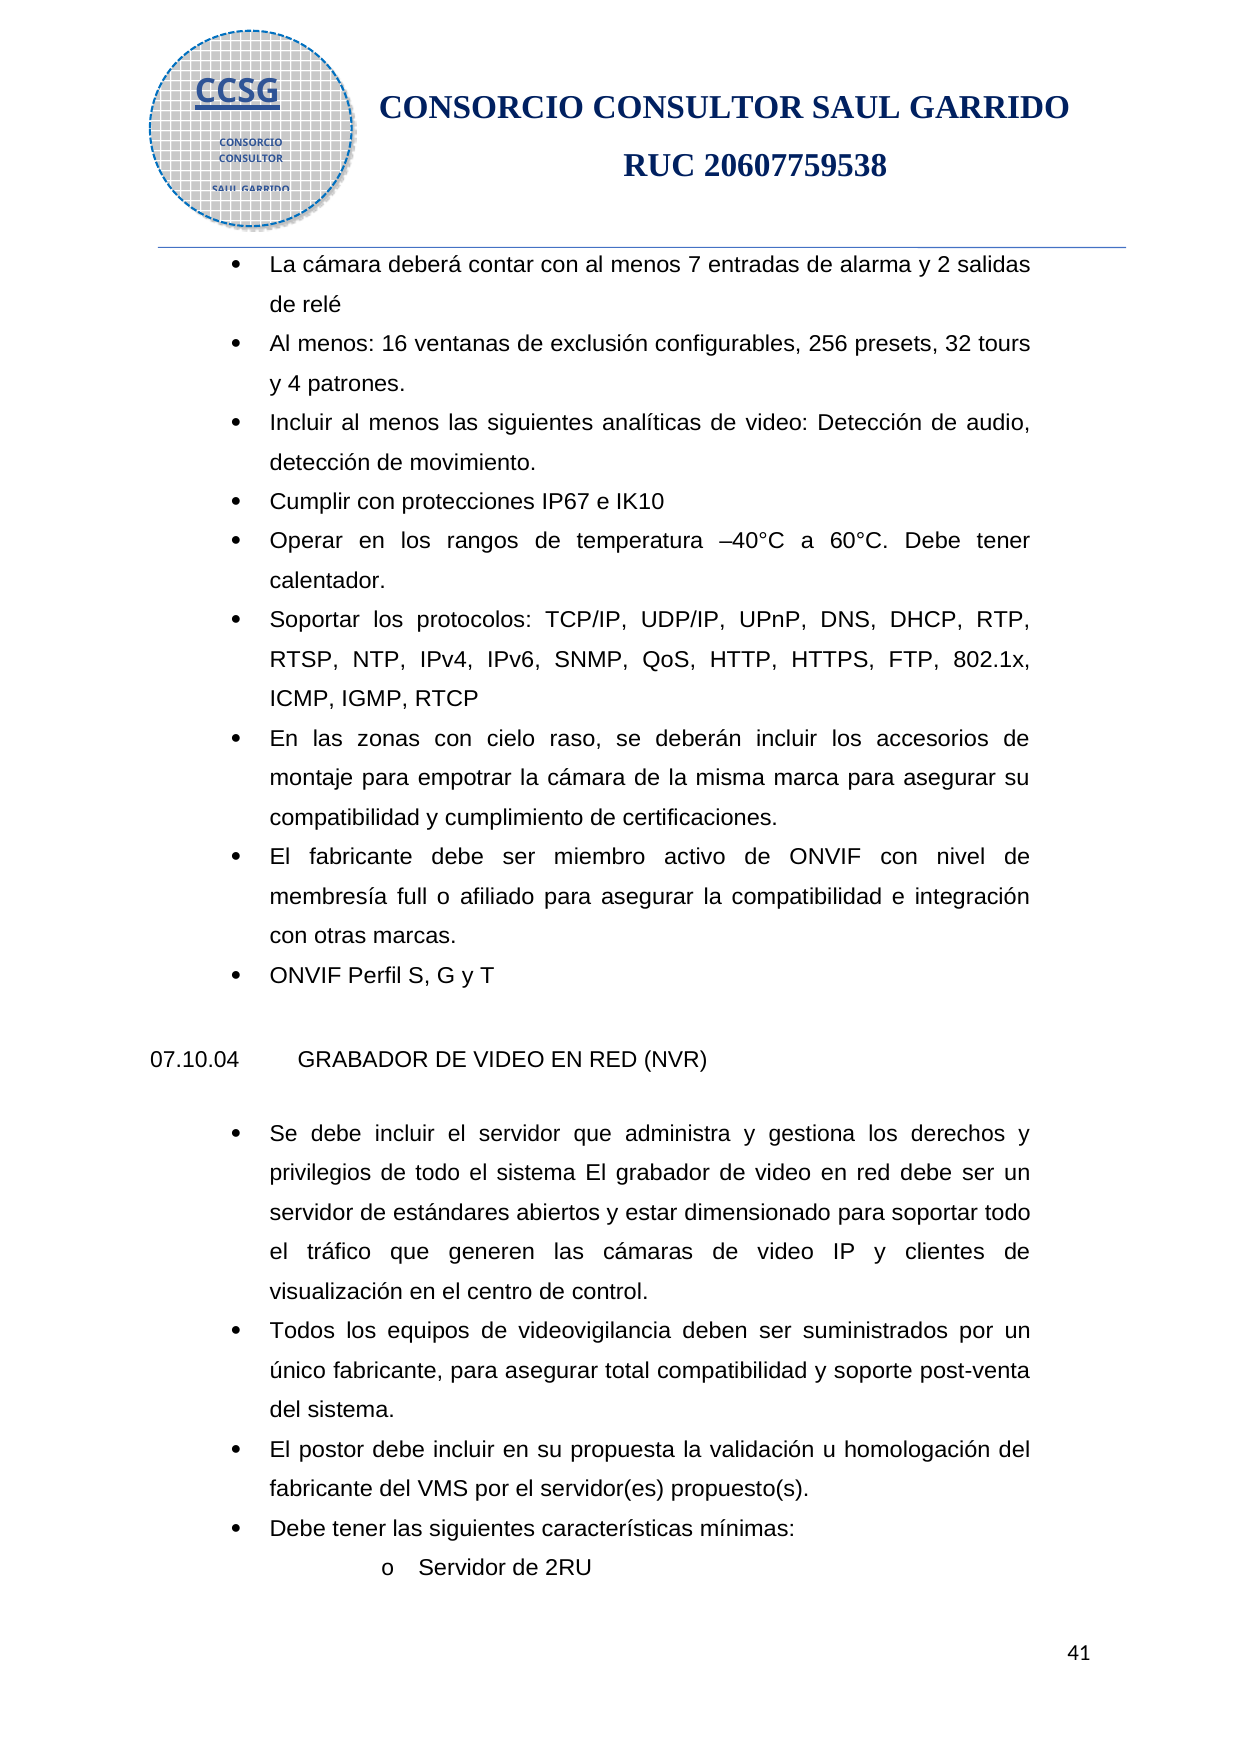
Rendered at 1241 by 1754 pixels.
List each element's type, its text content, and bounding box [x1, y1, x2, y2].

list El fabricante debe ser miembro activo de ONVIF con nivel de membresía full o afiliado para asegurar la compatibilidad e integración con otras marcas. [232, 843, 1031, 948]
list El postor debe incluir en su propuesta la validación u homologación del fabricante del VMS por el servidor(es) propuesto(s). [232, 1436, 1031, 1501]
subtitle 07.10.04 GRABADOR DE VIDEO EN RED (NVR) [150, 1046, 1090, 1073]
list Cumplir con protecciones IP67 e IK10 [232, 488, 1031, 514]
list Se debe incluir el servidor que administra y gestiona los derechos y privilegios de todo el sistema El grabador de video en red debe ser un servidor de estándares abiertos y estar dimensionado para soportar todo el tráfico que generen las cámaras de video IP y clientes de visualización en el centro de control. [232, 1120, 1031, 1304]
picture [150, 30, 352, 227]
list Operar en los rangos de temperatura –40°C a 60°C. Debe tener calentador. [232, 527, 1031, 593]
list Soportar los protocolos: TCP/IP, UDP/IP, UPnP, DNS, DHCP, RTP, RTSP, NTP, IPv4, IPv6, SNMP, QoS, HTTP, HTTPS, FTP, 802.1x, ICMP, IGMP, RTCP [232, 606, 1031, 712]
list Todos los equipos de videovigilancia deben ser suministrados por un único fabricante, para asegurar total compatibilidad y soporte post-venta del sistema. [232, 1317, 1031, 1422]
list Al menos: 16 ventanas de exclusión configurables, 256 presets, 32 tours y 4 patrones. [232, 330, 1031, 396]
list Incluir al menos las siguientes analíticas de video: Detección de audio, detección de movimiento. [232, 409, 1031, 475]
list Debe tener las siguientes características mínimas: [232, 1514, 1031, 1541]
list La cámara deberá contar con al menos 7 entradas de alarma y 2 salidas de relé [232, 251, 1031, 317]
list Servidor de 2RU [381, 1554, 1031, 1582]
list ONVIF Perfil S, G y T [232, 962, 1031, 988]
list En las zonas con cielo raso, se deberán incluir los accesorios de montaje para empotrar la cámara de la misma marca para asegurar su compatibilidad y cumplimiento de certificaciones. [232, 725, 1031, 830]
